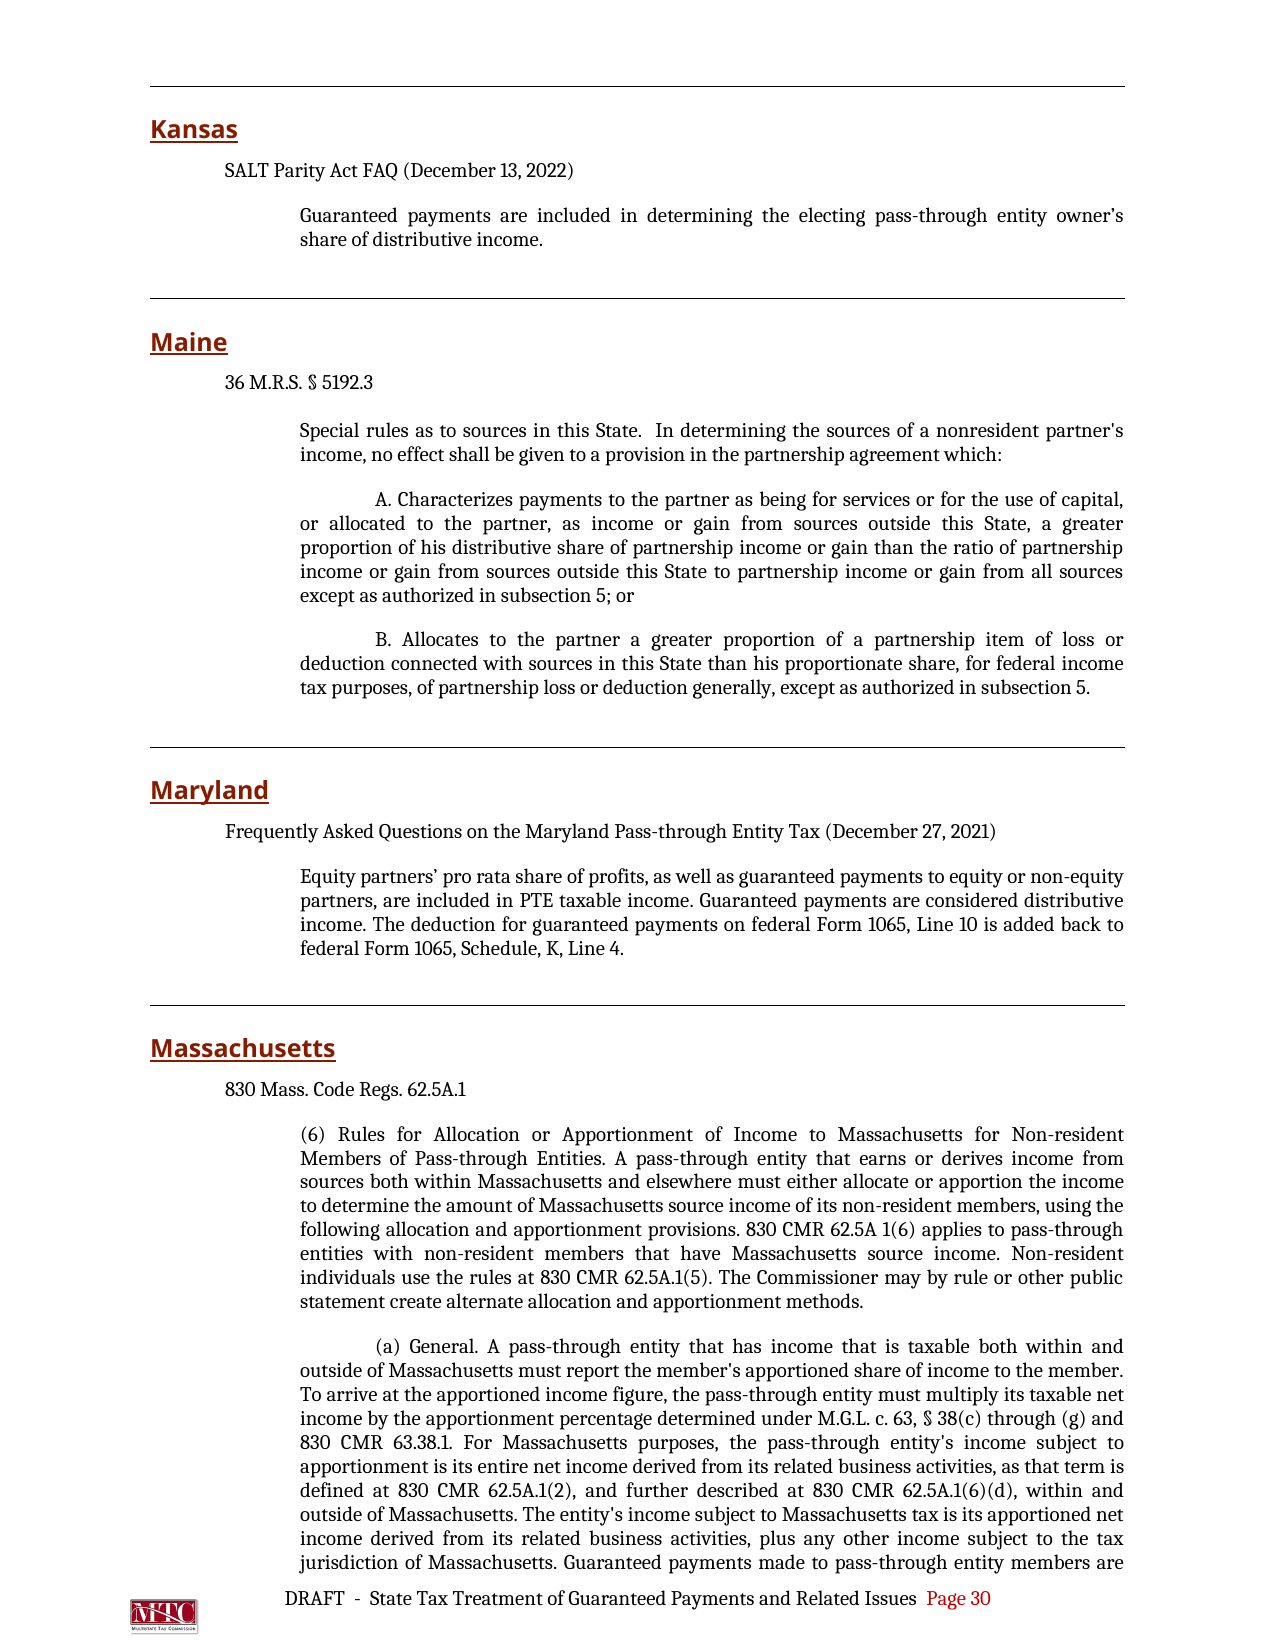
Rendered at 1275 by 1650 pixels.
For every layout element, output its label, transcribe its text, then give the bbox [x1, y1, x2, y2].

text 830 Mass. Code Regs. 62.5A.1 [225, 1077, 1125, 1101]
text Massachusetts [150, 1031, 1125, 1065]
text 36 M.R.S. § 5192.3 [225, 371, 1125, 395]
text (6) Rules for Allocation or Apportionment of Income to Massachusetts for Non-resident Members of Pass-through Entities. A pass-through entity that earns or derives income from sources both within Massachusetts and elsewhere must either allocate or apportion the income to determine the amount of Massachusetts source income of its non-resident members, using the following allocation and apportionment provisions. 830 CMR 62.5A 1(6) applies to pass-through entities with non-resident members that have Massachusetts source income. Non-resident individuals use the rules at 830 CMR 62.5A.1(5). The Commissioner may by rule or other public statement create alternate allocation and apportionment methods. [300, 1122, 1125, 1314]
text B. Allocates to the partner a greater proportion of a partnership item of loss or deduction connected with sources in this State than his proportionate share, for federal income tax purposes, of partnership loss or deduction generally, except as authorized in subsection 5. [300, 628, 1125, 700]
text Equity partners’ pro rata share of profits, as well as guaranteed payments to equity or non-equity partners, are included in PTE taxable income. Guaranteed payments are considered distributive income. The deduction for guaranteed payments on federal Form 1065, Line 10 is added back to federal Form 1065, Schedule, K, Line 4. [300, 864, 1125, 960]
text SALT Parity Act FAQ (December 13, 2022) [225, 159, 1125, 183]
text Special rules as to sources in this State. In determining the sources of a nonresident partner's income, no effect shall be given to a provision in the partnership agreement which: [300, 419, 1125, 467]
text Frequently Asked Questions on the Maryland Pass-through Entity Tax (December 27, 2021) [225, 819, 1125, 843]
text Maryland [150, 773, 1125, 807]
picture [129, 1598, 200, 1636]
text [300, 1335, 1125, 1574]
text Guaranteed payments are included in determining the electing pass-through entity owner’s share of distributive income. [300, 203, 1125, 251]
text Maine [150, 324, 1125, 358]
text Kansas [150, 112, 1125, 146]
text A. Characterizes payments to the partner as being for services or for the use of capital, or allocated to the partner, as income or gain from sources outside this State, a greater proportion of his distributive share of partnership income or gain than the ratio of partnership income or gain from sources outside this State to partnership income or gain from all sources except as authorized in subsection 5; or [300, 487, 1125, 607]
